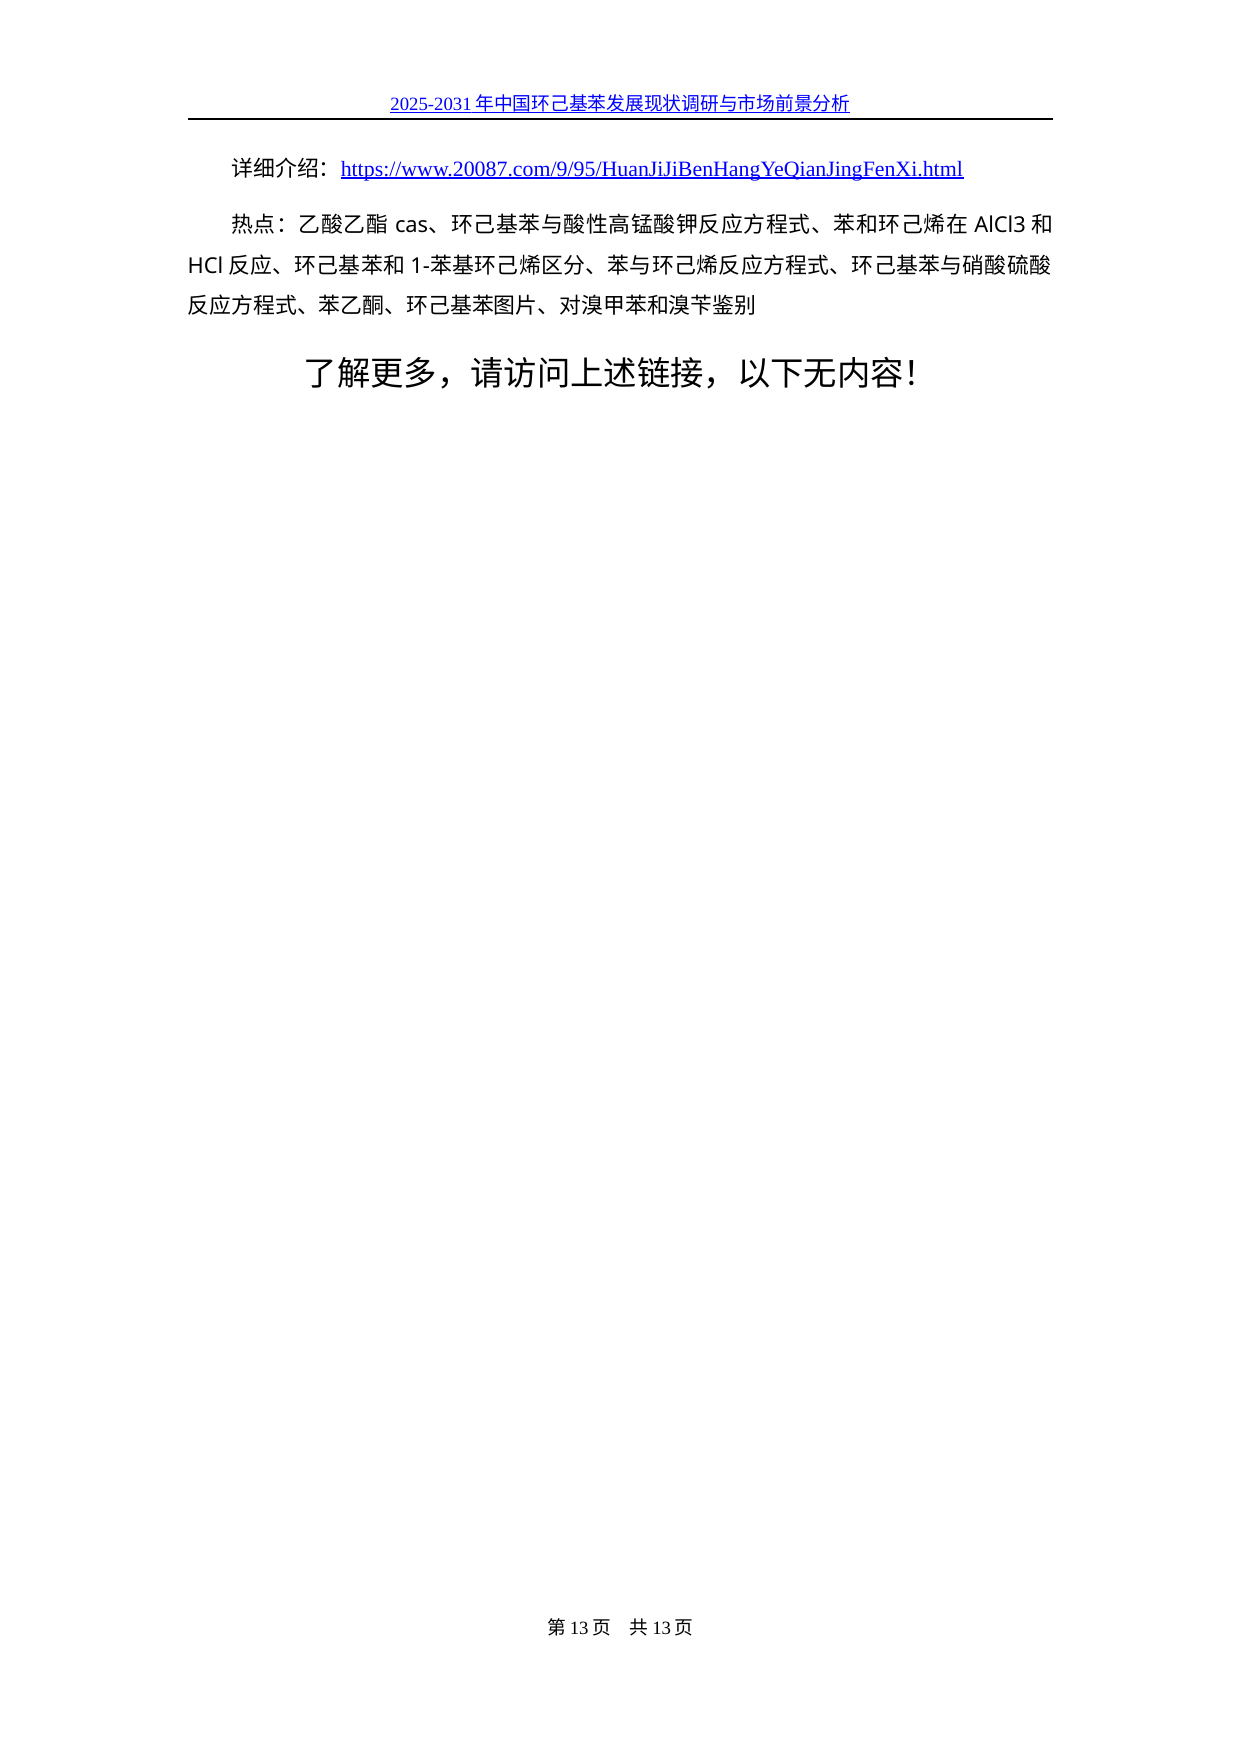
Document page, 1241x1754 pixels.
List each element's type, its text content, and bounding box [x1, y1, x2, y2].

text 热点：乙酸乙酯 cas、环己基苯与酸性高锰酸钾反应方程式、苯和环己烯在AlCl3和HCl反应、环己基苯和1-苯基环己烯区分、苯与环己烯反应方程式、环己基苯与硝酸硫酸反应方程式、苯乙酮、环己基苯图片、对溴甲苯和溴苄鉴别 [187, 207, 1053, 321]
title 了解更多，请访问上述链接，以下无内容！ [187, 338, 1053, 403]
text 详细介绍：https://www.20087.com/9/95/HuanJiJiBenHangYeQianJingFenXi.html [187, 150, 1053, 183]
